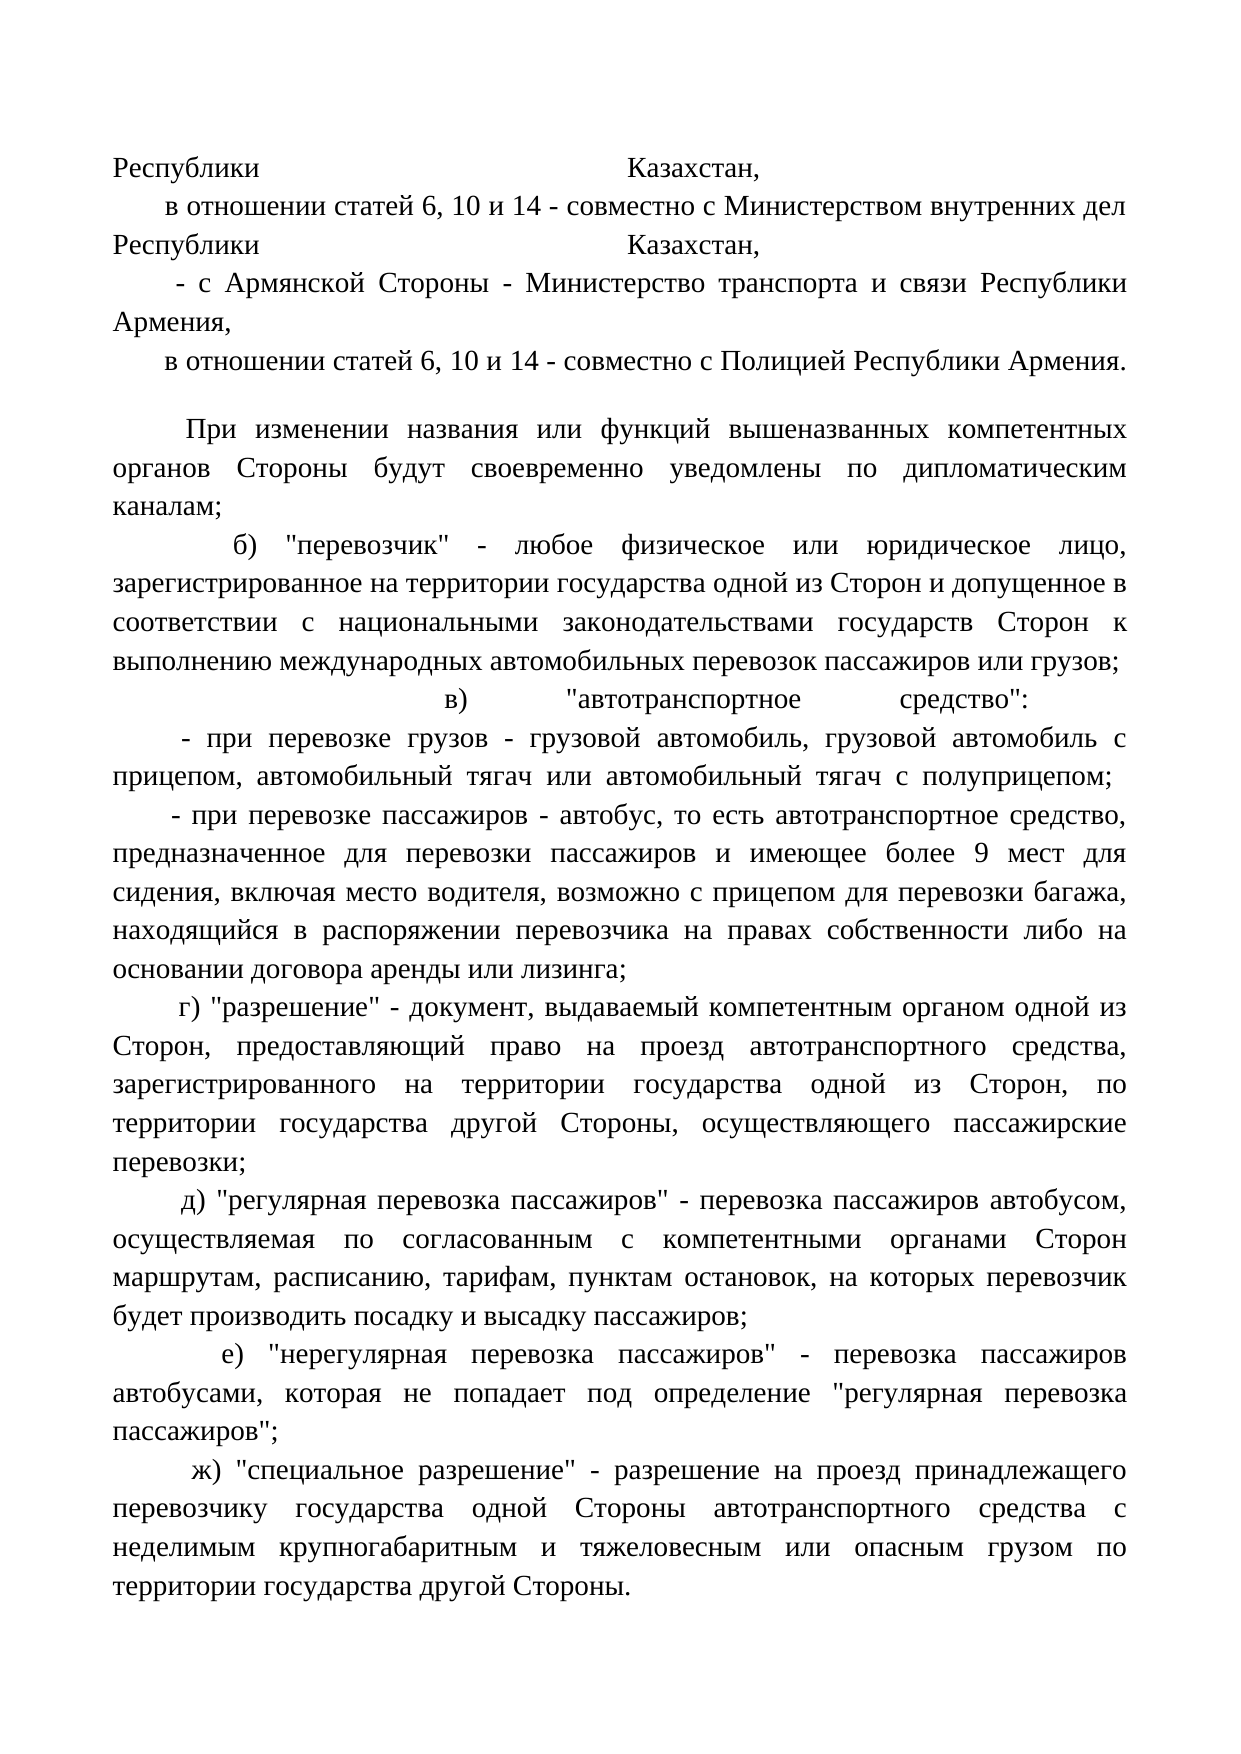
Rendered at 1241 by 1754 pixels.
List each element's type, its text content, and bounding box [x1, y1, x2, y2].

text б) "перевозчик" - любое физическое или юридическое лицо, зарегистрированное на территории государства одной из Сторон и допущенное в соответствии с национальными законодательствами государств Сторон к выполнению международных автомобильных перевозок пассажиров или грузов; [112, 527, 1128, 676]
text е) "нерегулярная перевозка пассажиров" - перевозка пассажиров автобусами, которая не попадает под определение "регулярная перевозка пассажиров"; [112, 1336, 1128, 1447]
text ж) "специальное разрешение" - разрешение на проезд принадлежащего перевозчику государства одной Стороны автотранспортного средства с неделимым крупногабаритным и тяжеловесным или опасным грузом по территории государства другой Стороны. [112, 1452, 1128, 1601]
text г) "разрешение" - документ, выдаваемый компетентным органом одной из Сторон, предоставляющий право на проезд автотранспортного средства, зарегистрированного на территории государства одной из Сторон, по территории государства другой Стороны, осуществляющего пассажирские перевозки; [112, 989, 1128, 1177]
text д) "регулярная перевозка пассажиров" - перевозка пассажиров автобусом, осуществляемая по согласованным с компетентными органами Сторон маршрутам, расписанию, тарифам, пунктам остановок, на которых перевозчик будет производить посадку и высадку пассажиров; [112, 1182, 1128, 1331]
text в) "автотранспортное средство": - при перевозке грузов - грузовой автомобиль, грузовой автомобиль с прицепом, автомобильный тягач или автомобильный тягач с полуприцепом; - при перевозке пассажиров - автобус, то есть автотранспортное средство, предназначенное для перевозки пассажиров и имеющее более 9 мест для сидения, включая место водителя, возможно с прицепом для перевозки багажа, находящийся в распоряжении перевозчика на правах собственности либо на основании договора аренды или лизинга; [112, 681, 1128, 984]
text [112, 150, 1128, 522]
